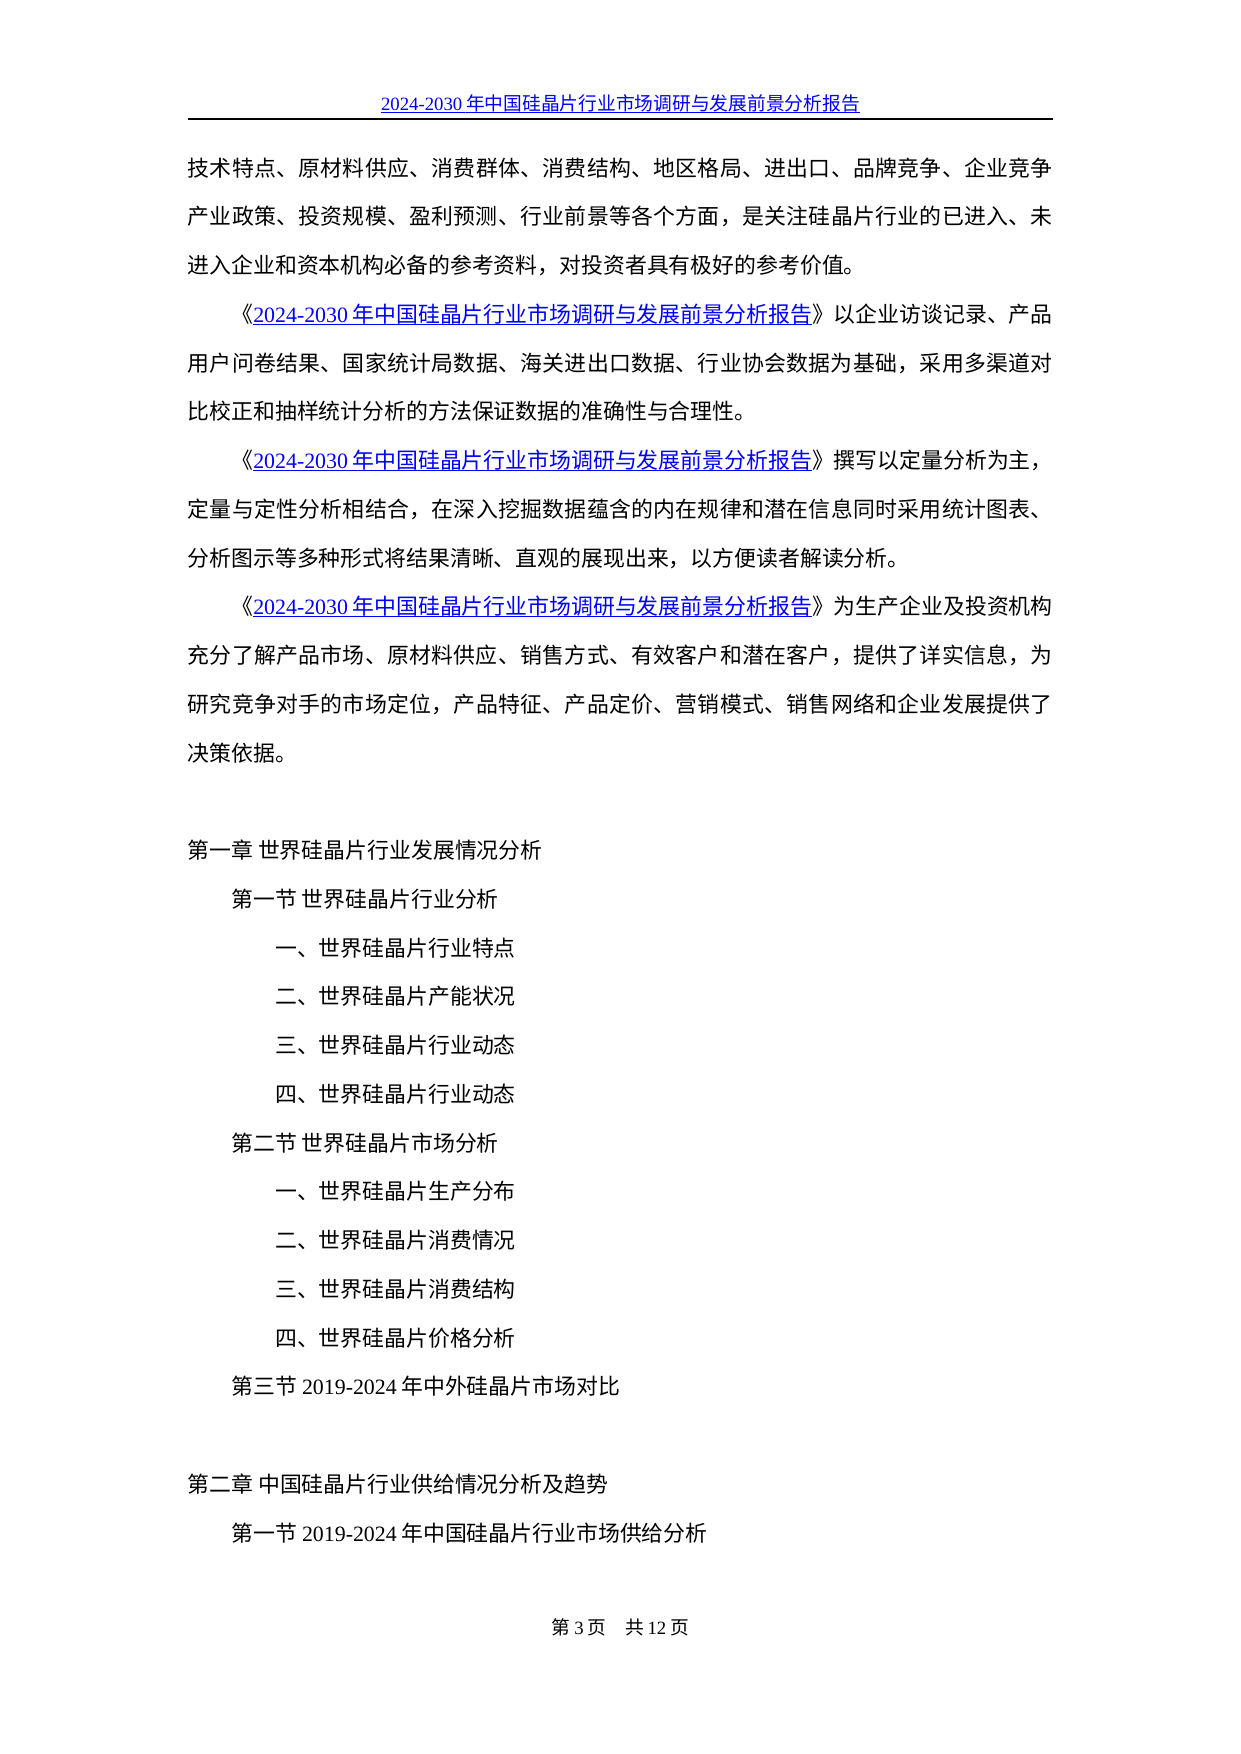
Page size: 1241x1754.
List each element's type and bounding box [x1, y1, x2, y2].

text [187, 150, 1053, 1548]
